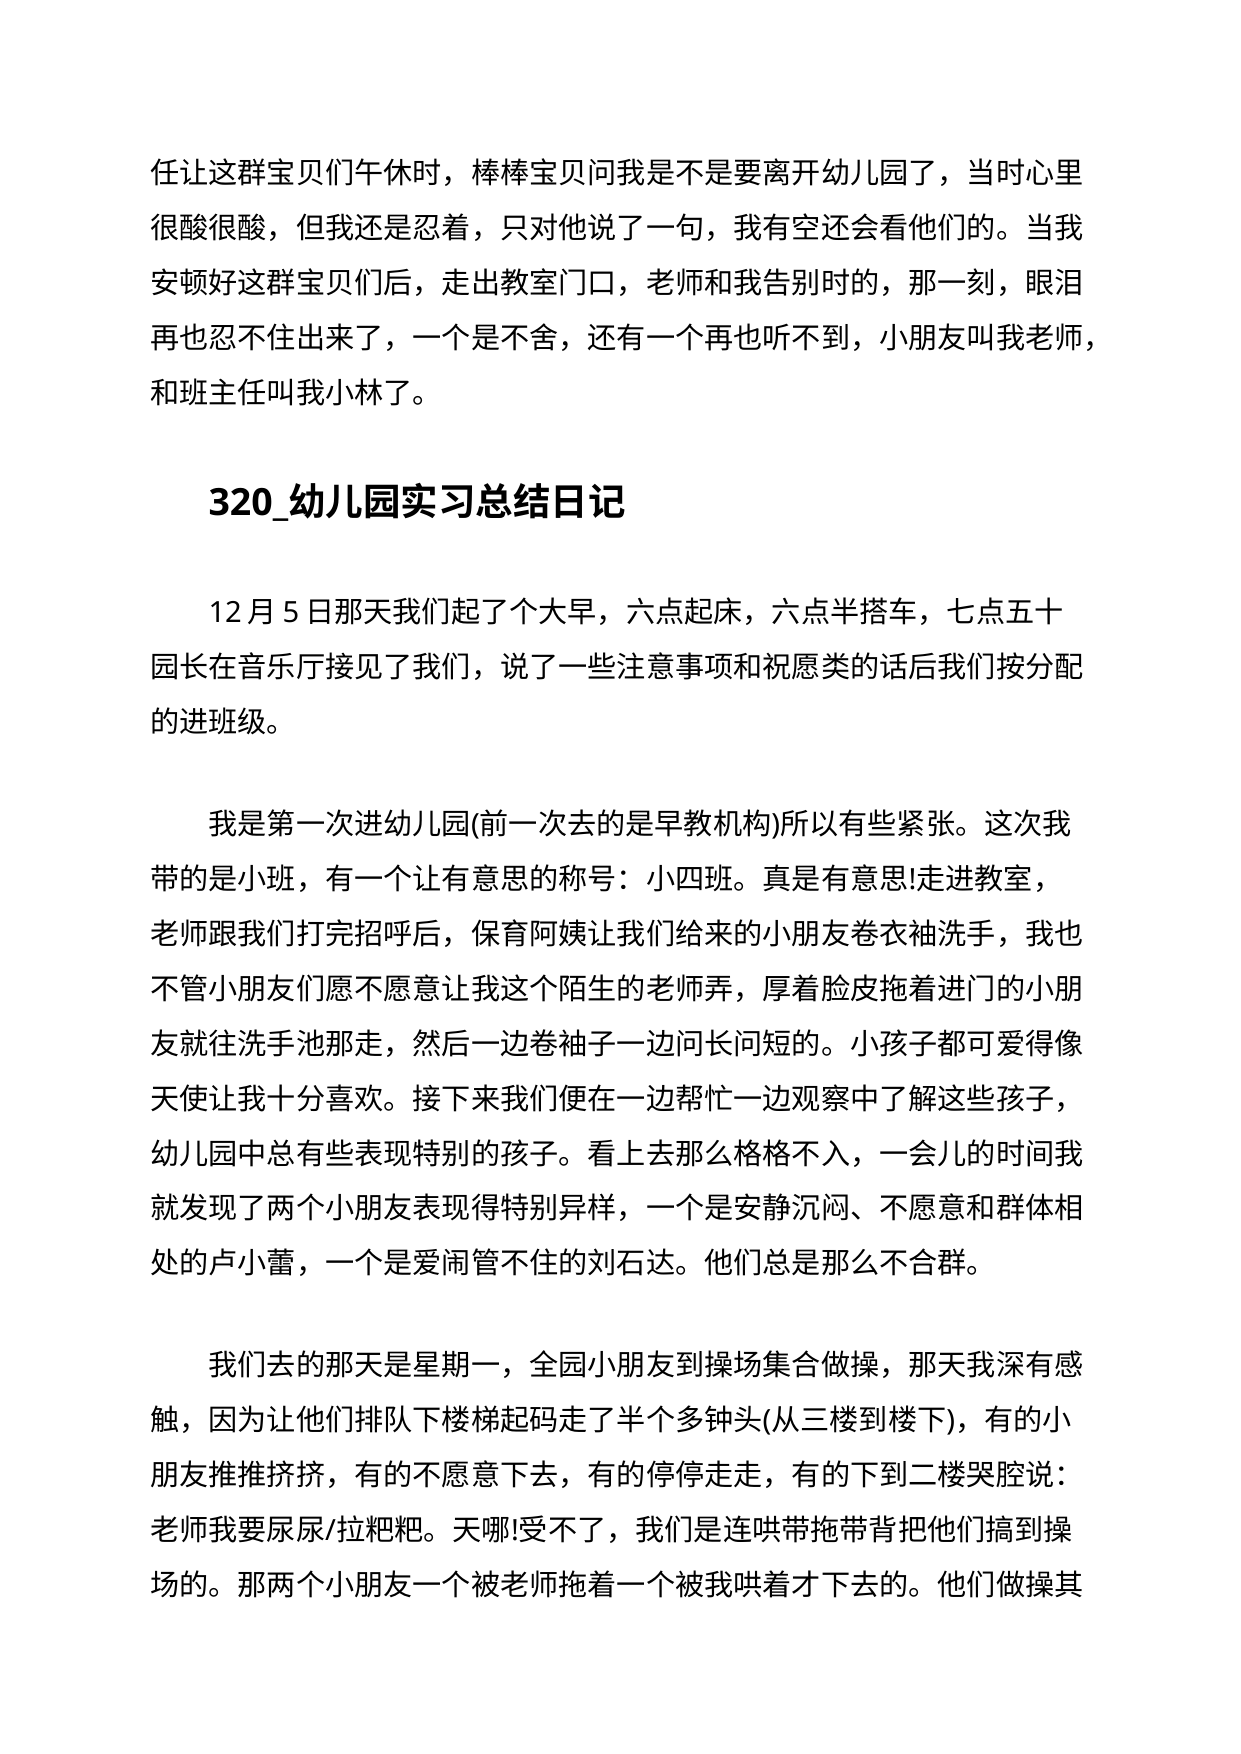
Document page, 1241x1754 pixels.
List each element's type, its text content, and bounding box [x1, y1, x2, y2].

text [150, 150, 1090, 412]
text 我是第一次进幼儿园(前一次去的是早教机构)所以有些紧张。这次我带的是小班，有一个让有意思的称号：小四班。真是有意思!走进教室，老师跟我们打完招呼后，保育阿姨让我们给来的小朋友卷衣袖洗手，我也不管小朋友们愿不愿意让我这个陌生的老师弄，厚着脸皮拖着进门的小朋友就往洗手池那走，然后一边卷袖子一边问长问短的。小孩子都可爱得像天使让我十分喜欢。接下来我们便在一边帮忙一边观察中了解这些孩子，幼儿园中总有些表现特别的孩子。看上去那么格格不入，一会儿的时间我就发现了两个小朋友表现得特别异样，一个是安静沉闷、不愿意和群体相处的卢小蕾，一个是爱闹管不住的刘石达。他们总是那么不合群。 [150, 801, 1090, 1282]
text 320_幼儿园实习总结日记 [150, 471, 1090, 526]
text 12月5日那天我们起了个大早，六点起床，六点半搭车，七点五十园长在音乐厅接见了我们，说了一些注意事项和祝愿类的话后我们按分配的进班级。 [150, 589, 1090, 741]
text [150, 1342, 1090, 1604]
